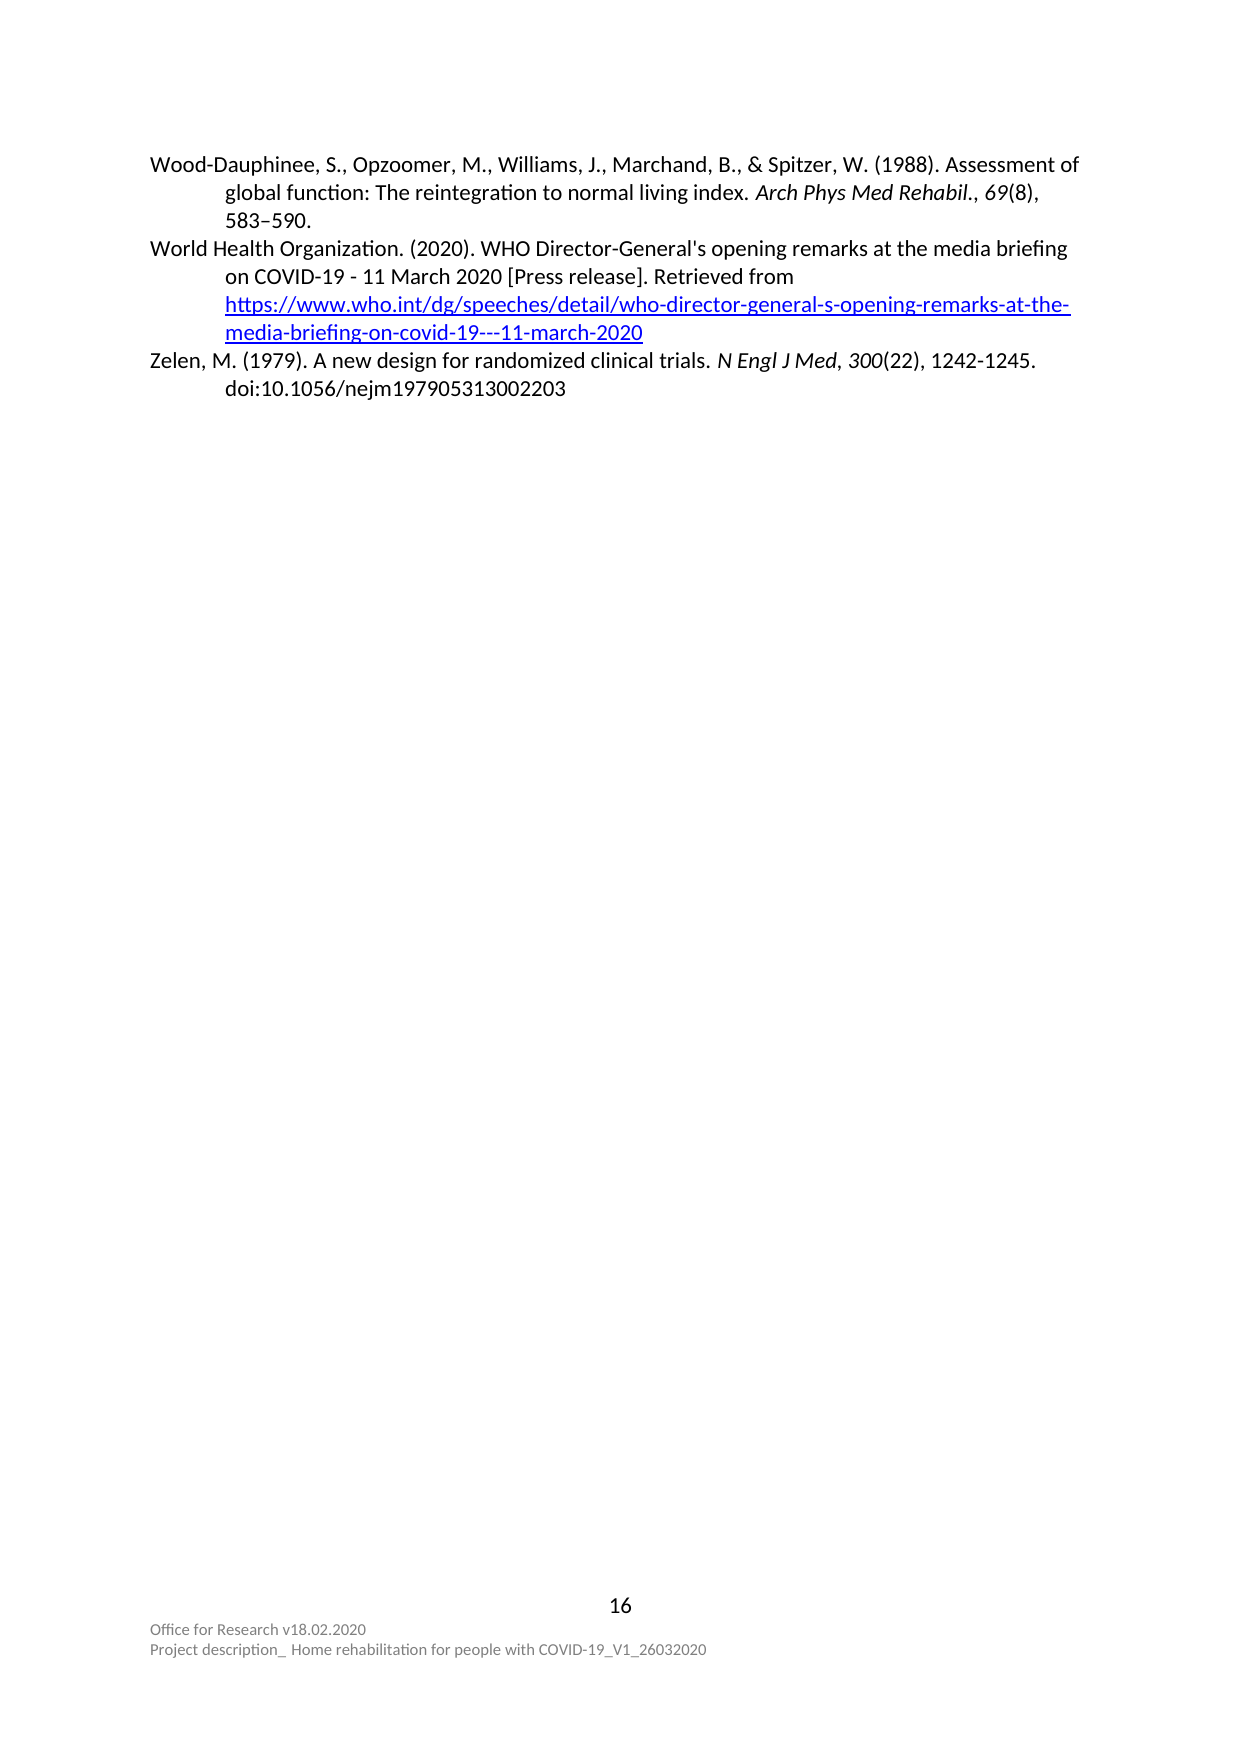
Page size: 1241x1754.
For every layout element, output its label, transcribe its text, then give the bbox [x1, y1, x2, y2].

text Zelen, M. (1979). A new design for randomized clinical trials. N Engl J Med, 300(22), 1242-1245. doi:10.1056/nejm197905313002203 [150, 346, 1090, 402]
text Wood-Dauphinee, S., Opzoomer, M., Williams, J., Marchand, B., & Spitzer, W. (1988). Assessment of global function: The reintegration to normal living index. Arch Phys Med Rehabil., 69(8), 583–590. [150, 150, 1090, 234]
text World Health Organization. (2020). WHO Director-General's opening remarks at the media briefing on COVID-19 - 11 March 2020 [Press release]. Retrieved from https://www.who.int/dg/speeches/detail/who-director-general-s-opening-remarks-at-the-media-briefing-on-covid-19---11-march-2020 [150, 234, 1090, 346]
